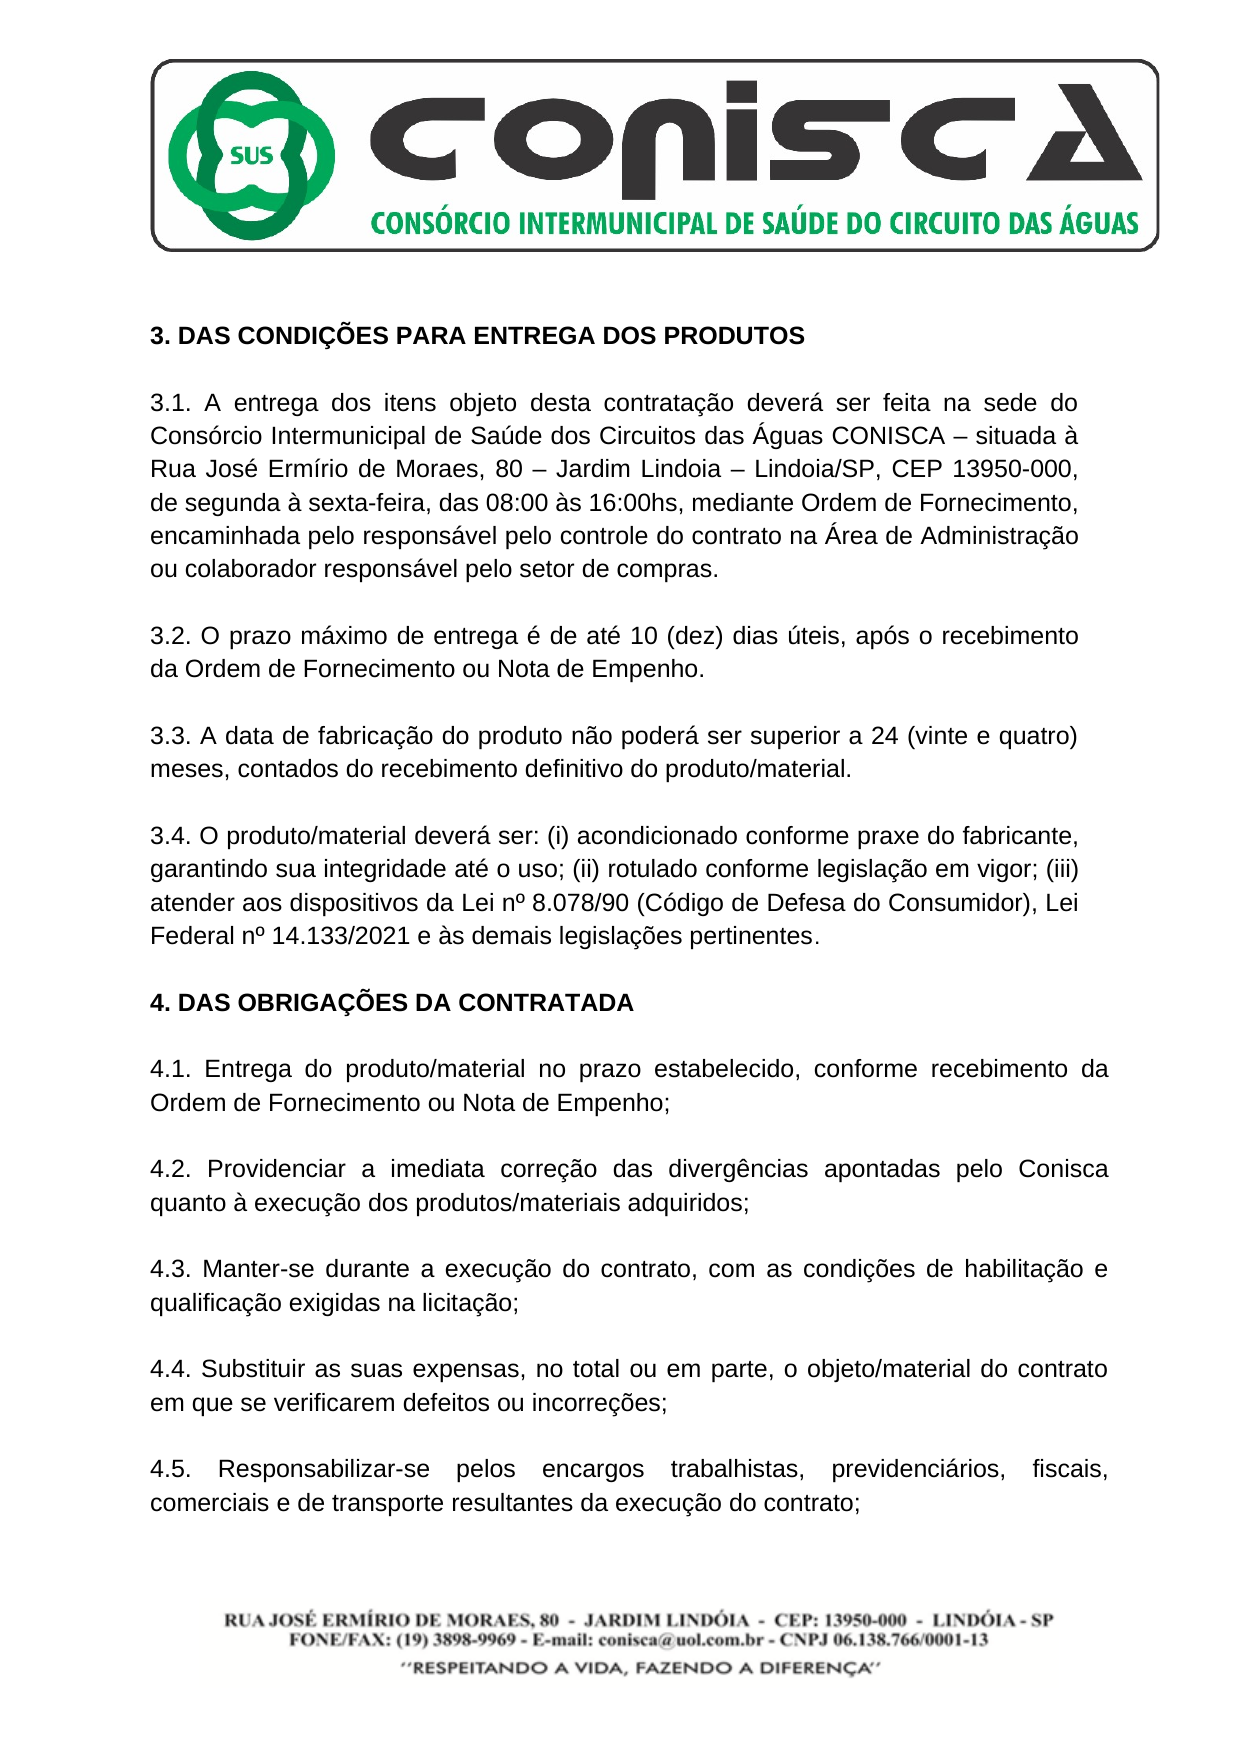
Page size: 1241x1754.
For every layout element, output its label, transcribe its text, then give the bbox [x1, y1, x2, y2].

text 3.2. O prazo máximo de entrega é de até 10 (dez) dias úteis, após o recebimento da Ordem de Fornecimento ou Nota de Empenho. [150, 618, 1080, 684]
text 3.1. A entrega dos itens objeto desta contratação deverá ser feita na sede do Consórcio Intermunicipal de Saúde dos Circuitos das Águas CONISCA – situada à Rua José Ermírio de Moraes, 80 – Jardim Lindoia – Lindoia/SP, CEP 13950-000, de segunda à sexta-feira, das 08:00 às 16:00hs, mediante Ordem de Fornecimento, encaminhada pelo responsável pelo controle do contrato na Área de Administração ou colaborador responsável pelo setor de compras. [150, 384, 1080, 584]
text 4.2. Providenciar a imediata correção das divergências apontadas pelo Conisca quanto à execução dos produtos/materiais adquiridos; [150, 1151, 1110, 1218]
picture [150, 59, 1160, 252]
text 4.3. Manter-se durante a execução do contrato, com as condições de habilitação e qualificação exigidas na licitação; [150, 1251, 1110, 1318]
picture [199, 1598, 1059, 1716]
text 4. DAS OBRIGAÇÕES DA CONTRATADA [150, 984, 1108, 1018]
text 3.3. A data de fabricação do produto não poderá ser superior a 24 (vinte e quatro) meses, contados do recebimento definitivo do produto/material. [150, 718, 1080, 784]
text 3.4. O produto/material deverá ser: (i) acondicionado conforme praxe do fabricante, garantindo sua integridade até o uso; (ii) rotulado conforme legislação em vigor; (iii) atender aos dispositivos da Lei nº 8.078/90 (Código de Defesa do Consumidor), Lei Federal nº 14.133/2021 e às demais legislações pertinentes. [150, 818, 1080, 951]
text 4.1. Entrega do produto/material no prazo estabelecido, conforme recebimento da Ordem de Fornecimento ou Nota de Empenho; [150, 1051, 1111, 1118]
text 4.5. Responsabilizar-se pelos encargos trabalhistas, previdenciários, fiscais, comerciais e de transporte resultantes da execução do contrato; [150, 1451, 1110, 1518]
text 4.4. Substituir as suas expensas, no total ou em parte, o objeto/material do contrato em que se verificarem defeitos ou incorreções; [150, 1351, 1110, 1418]
text 3. DAS CONDIÇÕES PARA ENTREGA DOS PRODUTOS [150, 318, 1108, 351]
